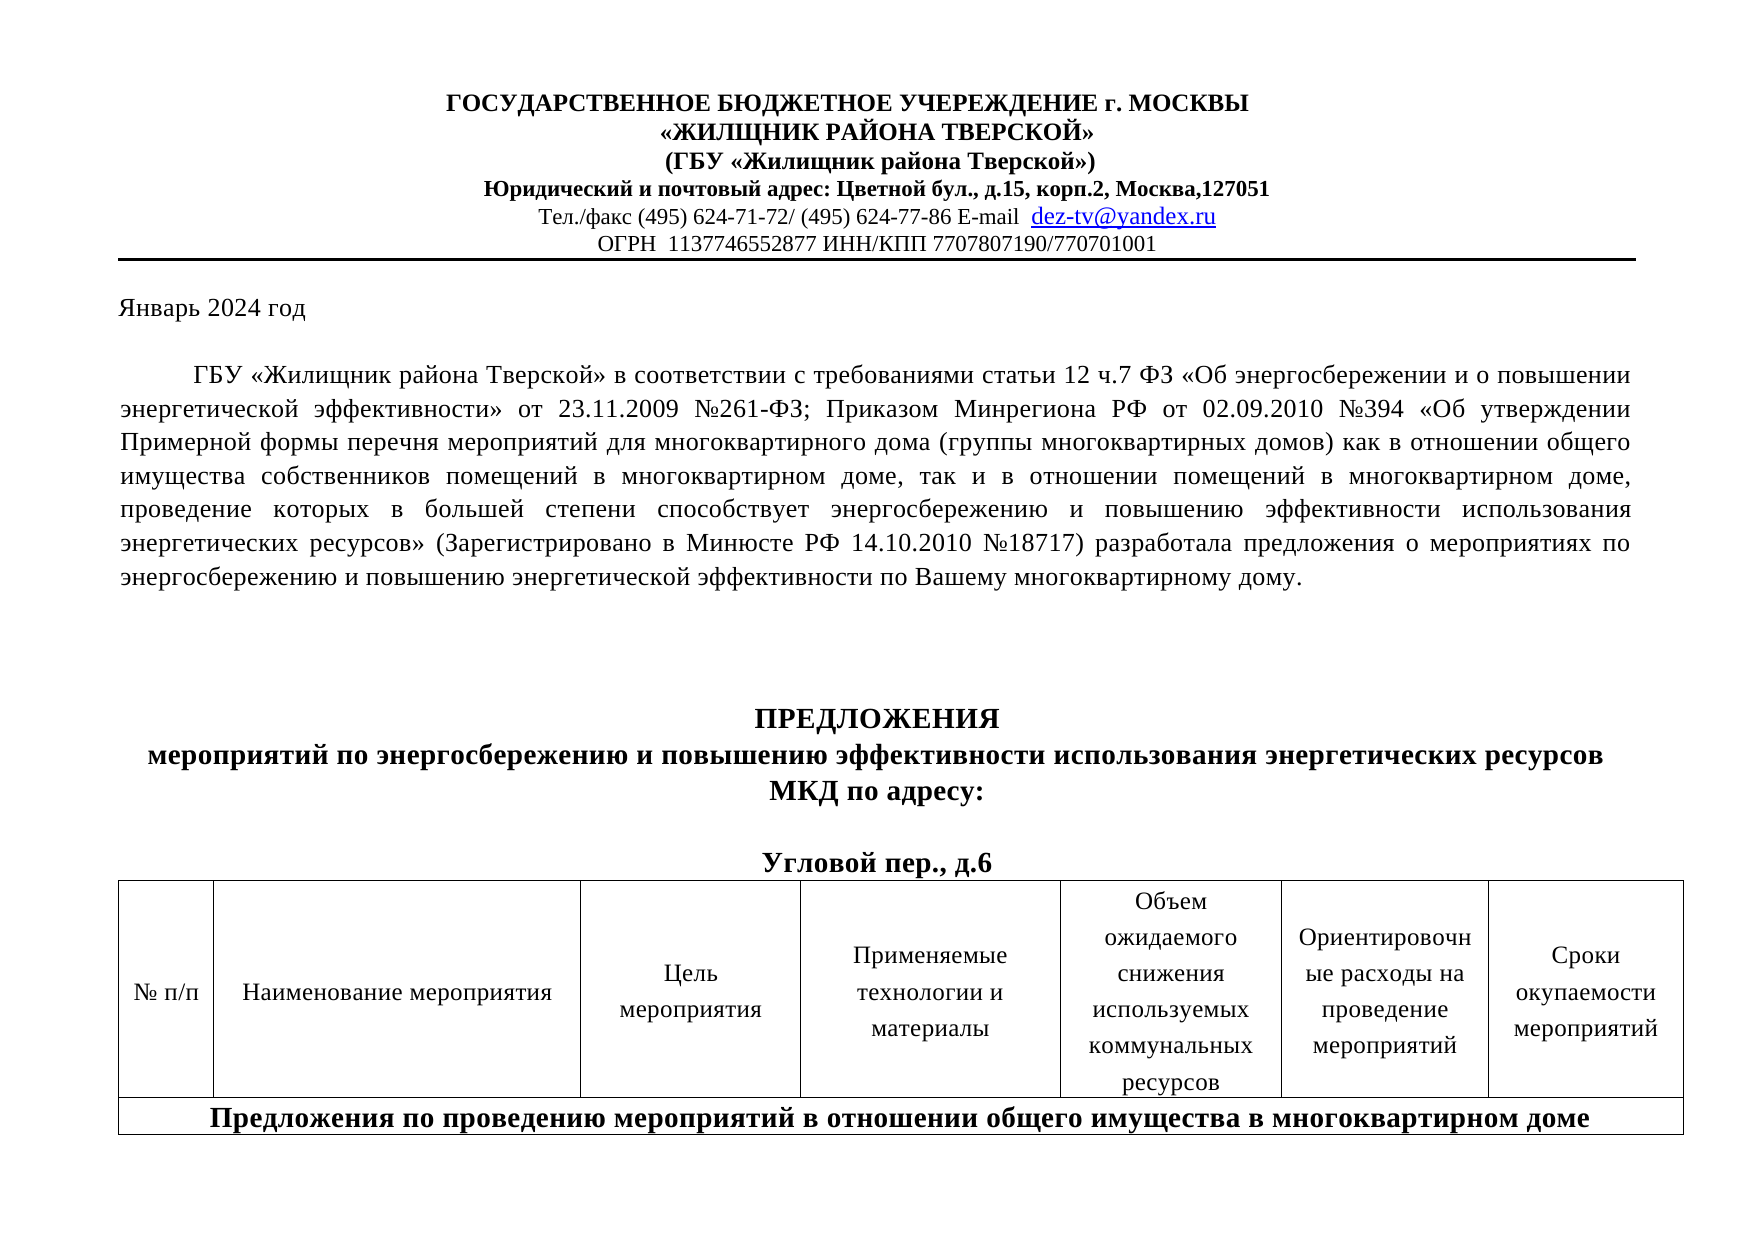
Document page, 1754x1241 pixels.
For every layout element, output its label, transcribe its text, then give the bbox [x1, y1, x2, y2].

text (ГБУ «Жилищник района Тверской») [118, 146, 1636, 175]
table_header Применяемые технологии и материалы [801, 881, 1060, 1097]
text Январь 2024 год [118, 290, 1634, 323]
text ПРЕДЛОЖЕНИЯ [118, 700, 1636, 736]
text Юридический и почтовый адрес: Цветной бул., д.15, корп.2, Москва,127051 [118, 175, 1636, 201]
text ОГРН 1137746552877 ИНН/КПП 7707807190/770701001 [118, 230, 1636, 258]
text ГОСУДАРСТВЕННОЕ БЮДЖЕТНОЕ УЧЕРЕЖДЕНИЕ г. МОСКВЫ [59, 88, 1636, 117]
table_cell Предложения по проведению мероприятий в отношении общего имущества в многоквартирном доме [119, 1098, 1683, 1134]
text ГБУ «Жилищник района Тверской» в соответствии с требованиями статьи 12 ч.7 ФЗ «Об энергосбережении и о повышении энергетической эффективности» от 23.11.2009 №261-ФЗ; Приказом Минрегиона РФ от 02.09.2010 №394 «Об утверждении Примерной формы перечня мероприятий для многоквартирного дома (группы многоквартирных домов) как в отношении общего имущества собственников помещений в многоквартирном доме, так и в отношении помещений в многоквартирном доме, проведение которых в большей степени способствует энергосбережению и повышению эффективности использования энергетических ресурсов» (Зарегистрировано в Минюсте РФ 14.10.2010 №18717) разработала предложения о мероприятиях по энергосбережению и повышению энергетической эффективности по Вашему многоквартирному дому. [120, 357, 1634, 592]
text Тел./факс (495) 624-71-72/ (495) 624-77-86 E-mail dez-tv@yandex.ru [118, 201, 1636, 230]
table_header № п/п [119, 881, 213, 1097]
text «ЖИЛЩНИК РАЙОНА ТВЕРСКОЙ» [118, 117, 1636, 146]
table_header Объем ожидаемого снижения используемых коммунальных ресурсов [1061, 881, 1281, 1097]
table_header Наименование мероприятия [214, 881, 580, 1097]
table_header Цель мероприятия [581, 881, 800, 1097]
table_header Сроки окупаемости мероприятий [1489, 881, 1683, 1097]
table_header Ориентировочные расходы на проведение мероприятий [1282, 881, 1488, 1097]
text Угловой пер., д.6 [118, 844, 1636, 880]
text мероприятий по энергосбережению и повышению эффективности использования энергетических ресурсов МКД по адресу: [118, 736, 1636, 808]
